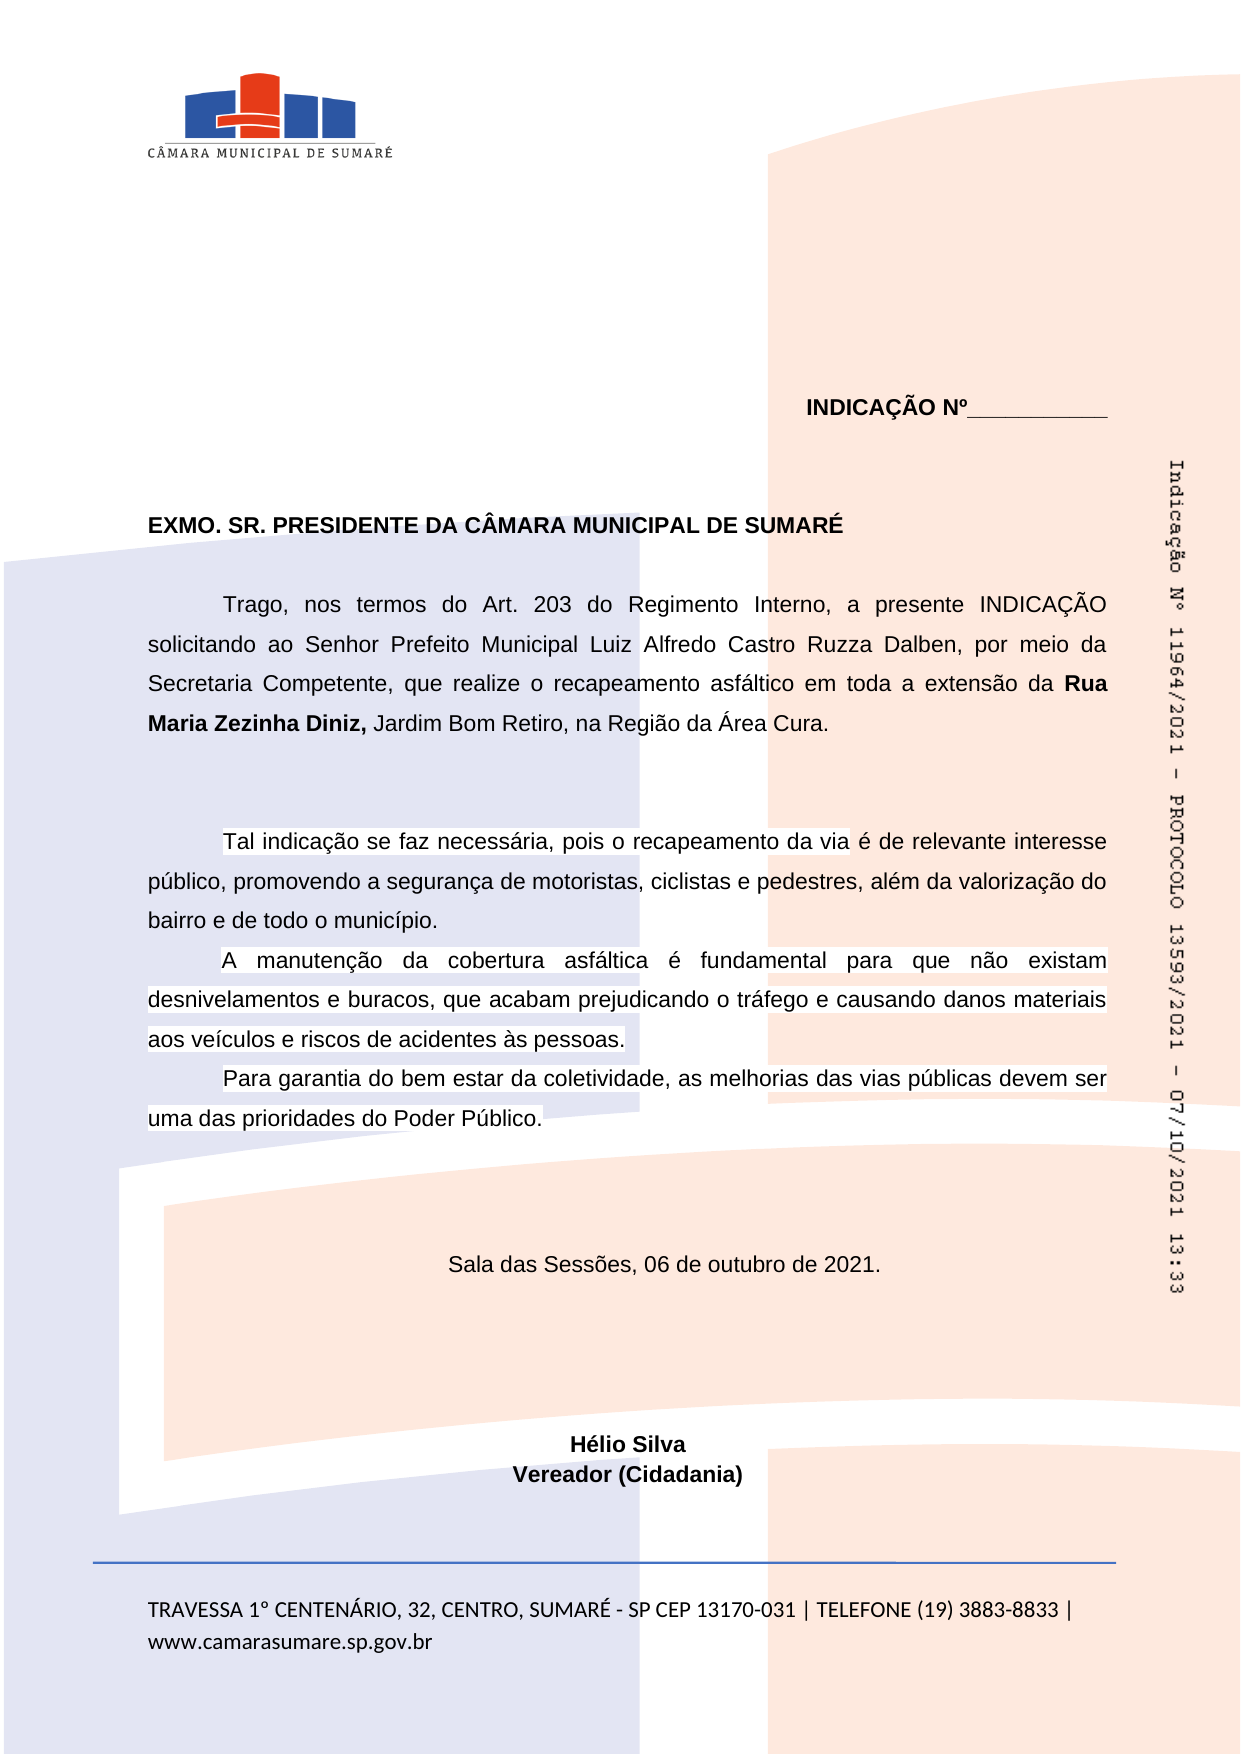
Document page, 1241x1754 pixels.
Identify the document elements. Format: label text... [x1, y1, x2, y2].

picture [147, 73, 394, 160]
text Tal indicação se faz necessária, pois o recapeamento da via é de relevante interesse público, promovendo a segurança de motoristas, ciclistas e pedestres, além da valorização do bairro e de todo o município. [148, 828, 1107, 934]
text A manutenção da cobertura asfáltica é fundamental para que não existam desnivelamentos e buracos, que acabam prejudicando o tráfego e causando danos materiais aos veículos e riscos de acidentes às pessoas. [148, 947, 1107, 986]
text INDICAÇÃO Nº___________ [148, 394, 1107, 420]
text Sala das Sessões, 06 de outubro de 2021. [148, 1251, 1107, 1277]
text Vereador (Cidadania) [148, 1461, 1107, 1487]
text Para garantia do bem estar da coletividade, as melhorias das vias públicas devem ser uma das prioridades do Poder Público. [148, 1065, 1107, 1131]
text EXMO. SR. PRESIDENTE DA CÂMARA MUNICIPAL DE SUMARÉ [148, 512, 1107, 539]
text Hélio Silva [148, 1431, 1107, 1457]
picture [1142, 455, 1205, 1299]
text Trago, nos termos do Art. 203 do Regimento Interno, a presente INDICAÇÃO solicitando ao Senhor Prefeito Municipal Luiz Alfredo Castro Ruzza Dalben, por meio da Secretaria Competente, que realize o recapeamento asfáltico em toda a extensão da Rua Maria Zezinha Diniz, Jardim Bom Retiro, na Região da Área Cura. [148, 591, 1107, 736]
text A manutenção da cobertura asfáltica é fundamental para que não existam desnivelamentos e buracos, que acabam prejudicando o tráfego e causando danos materiais aos veículos e riscos de acidentes às pessoas. [148, 1013, 1107, 1052]
